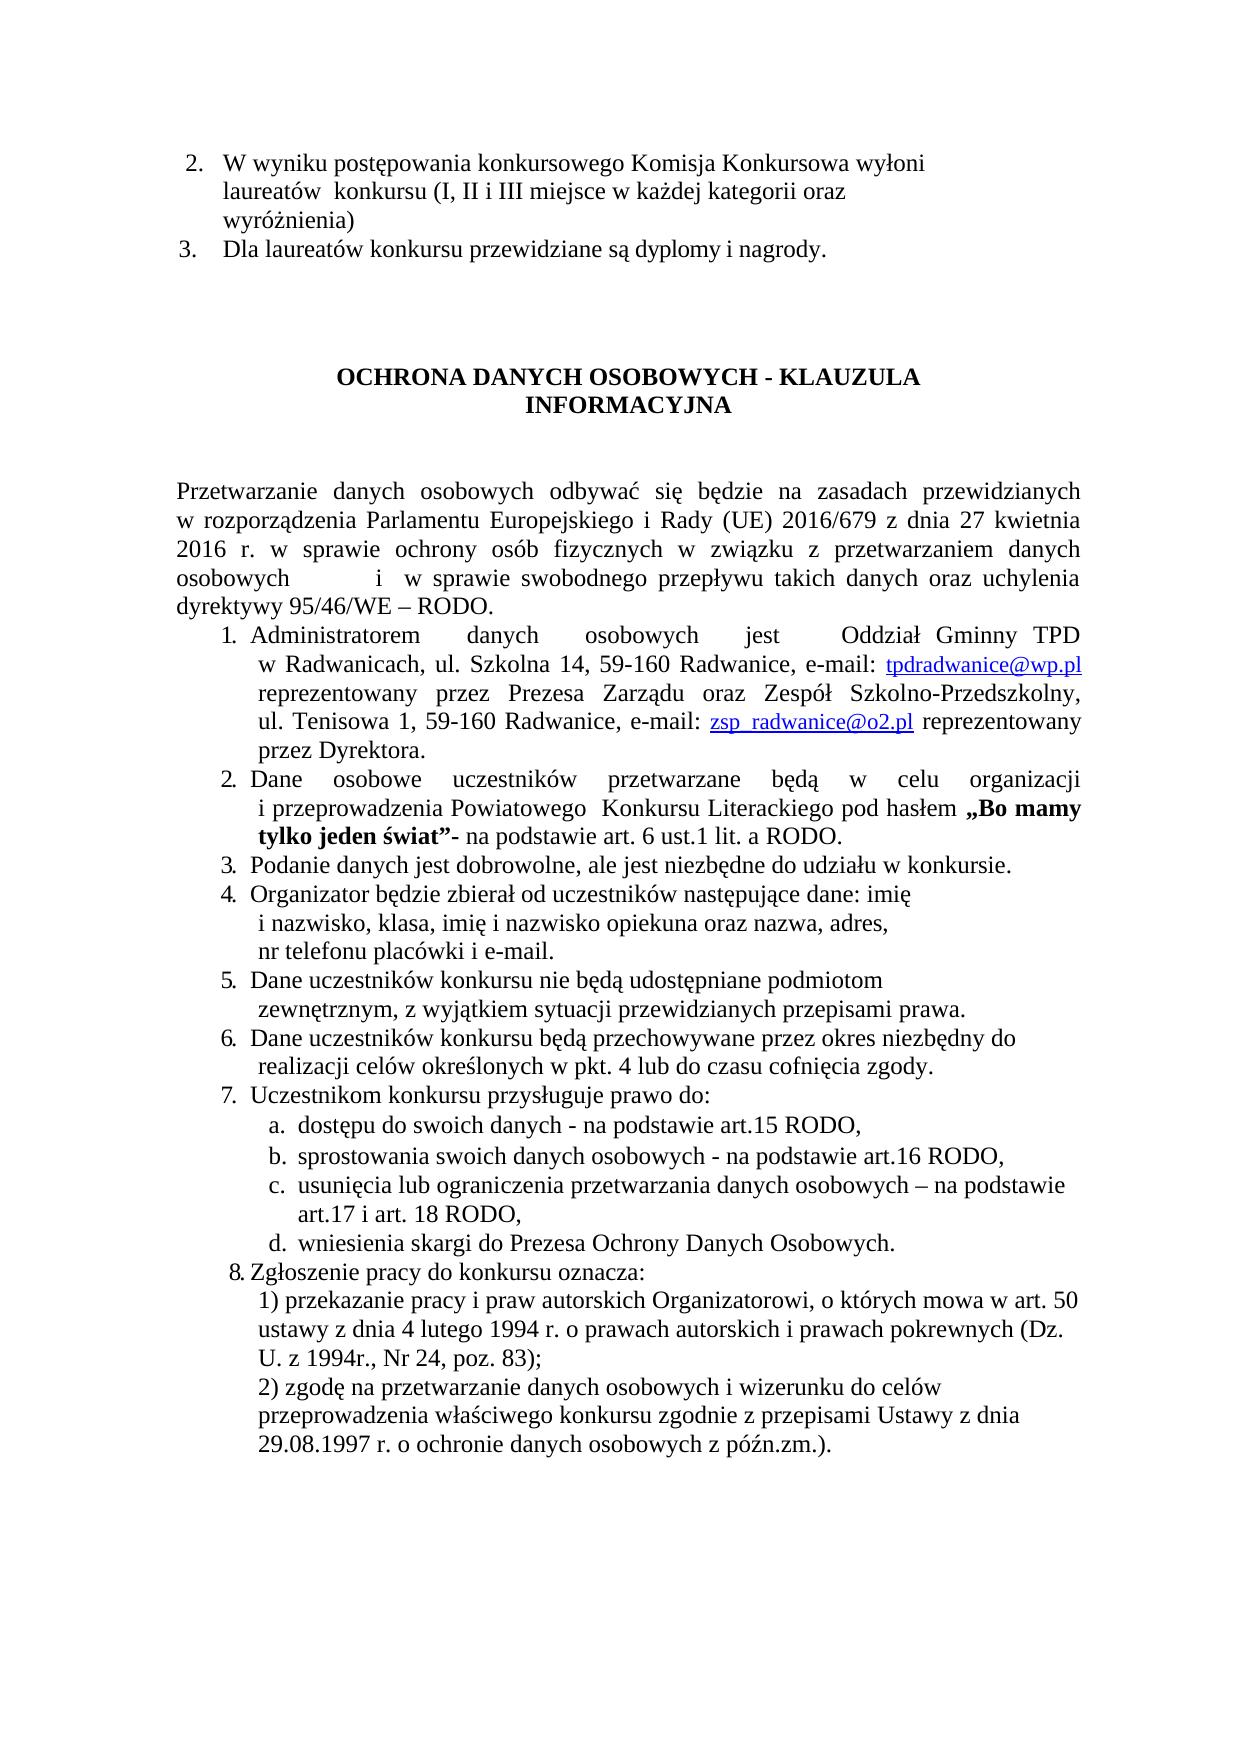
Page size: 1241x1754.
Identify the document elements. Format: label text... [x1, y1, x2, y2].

list Dane uczestników konkursu będą przechowywane przez okres niezbędny do realizacji celów określonych w pkt. 4 lub do czasu cofnięcia zgody. [220, 1023, 1081, 1080]
list W wyniku postępowania konkursowego Komisja Konkursowa wyłoni laureatów konkursu (I, II i III miejsce w każdej kategorii oraz wyróżnienia) [185, 148, 978, 234]
text 1) przekazanie pracy i praw autorskich Organizatorowi, o których mowa w art. 50 ustawy z dnia 4 lutego 1994 r. o prawach autorskich i prawach pokrewnych (Dz. U. z 1994r., Nr 24, poz. 83); [258, 1285, 1093, 1372]
subtitle OCHRONA DANYCH OSOBOWYCH - KLAUZULA INFORMACYJNA [236, 362, 1020, 419]
list Podanie danych jest dobrowolne, ale jest niezbędne do udziału w konkursie. [220, 850, 1093, 879]
list Administratorem danych osobowych jest Oddział Gminny TPD w Radwanicach, ul. Szkolna 14, 59-160 Radwanice, e-mail: tpdradwanice@wp.pl reprezentowany przez Prezesa Zarządu oraz Zespół Szkolno-Przedszkolny, ul. Tenisowa 1, 59-160 Radwanice, e-mail: zsp_radwanice@o2.pl reprezentowany przez Dyrektora. [220, 620, 1082, 764]
list dostępu do swoich danych - na podstawie art.15 RODO, [268, 1109, 1093, 1140]
list wniesienia skargi do Prezesa Ochrony Danych Osobowych. [268, 1228, 1093, 1257]
list Dane osobowe uczestników przetwarzane będą w celu organizacji i przeprowadzenia Powiatowego Konkursu Literackiego pod hasłem „Bo mamy tylko jeden świat”- na podstawie art. 6 ust.1 lit. a RODO. [220, 764, 1081, 850]
list Uczestnikom konkursu przysługuje prawo do: [220, 1080, 1093, 1109]
list Organizator będzie zbierał od uczestników następujące dane: imię i nazwisko, klasa, imię i nazwisko opiekuna oraz nazwa, adres, nr telefonu placówki i e-mail. [220, 879, 1002, 965]
list Zgłoszenie pracy do konkursu oznacza: [229, 1257, 1093, 1285]
list Dane uczestników konkursu nie będą udostępniane podmiotom zewnętrznym, z wyjątkiem sytuacji przewidzianych przepisami prawa. [220, 965, 995, 1023]
list Dla laureatów konkursu przewidziane są dyplomy i nagrody. [178, 234, 1093, 263]
text 2) zgodę na przetwarzanie danych osobowych i wizerunku do celów przeprowadzenia właściwego konkursu zgodnie z przepisami Ustawy z dnia 29.08.1997 r. o ochronie danych osobowych z późn.zm.). [258, 1372, 1093, 1458]
text Przetwarzanie danych osobowych odbywać się będzie na zasadach przewidzianych w rozporządzenia Parlamentu Europejskiego i Rady (UE) 2016/679 z dnia 27 kwietnia 2016 r. w sprawie ochrony osób fizycznych w związku z przetwarzaniem danych osobowych i w sprawie swobodnego przepływu takich danych oraz uchylenia dyrektywy 95/46/WE – RODO. [176, 476, 1082, 620]
list sprostowania swoich danych osobowych - na podstawie art.16 RODO, [268, 1140, 1093, 1170]
list usunięcia lub ograniczenia przetwarzania danych osobowych – na podstawie art.17 i art. 18 RODO, [268, 1170, 1082, 1228]
